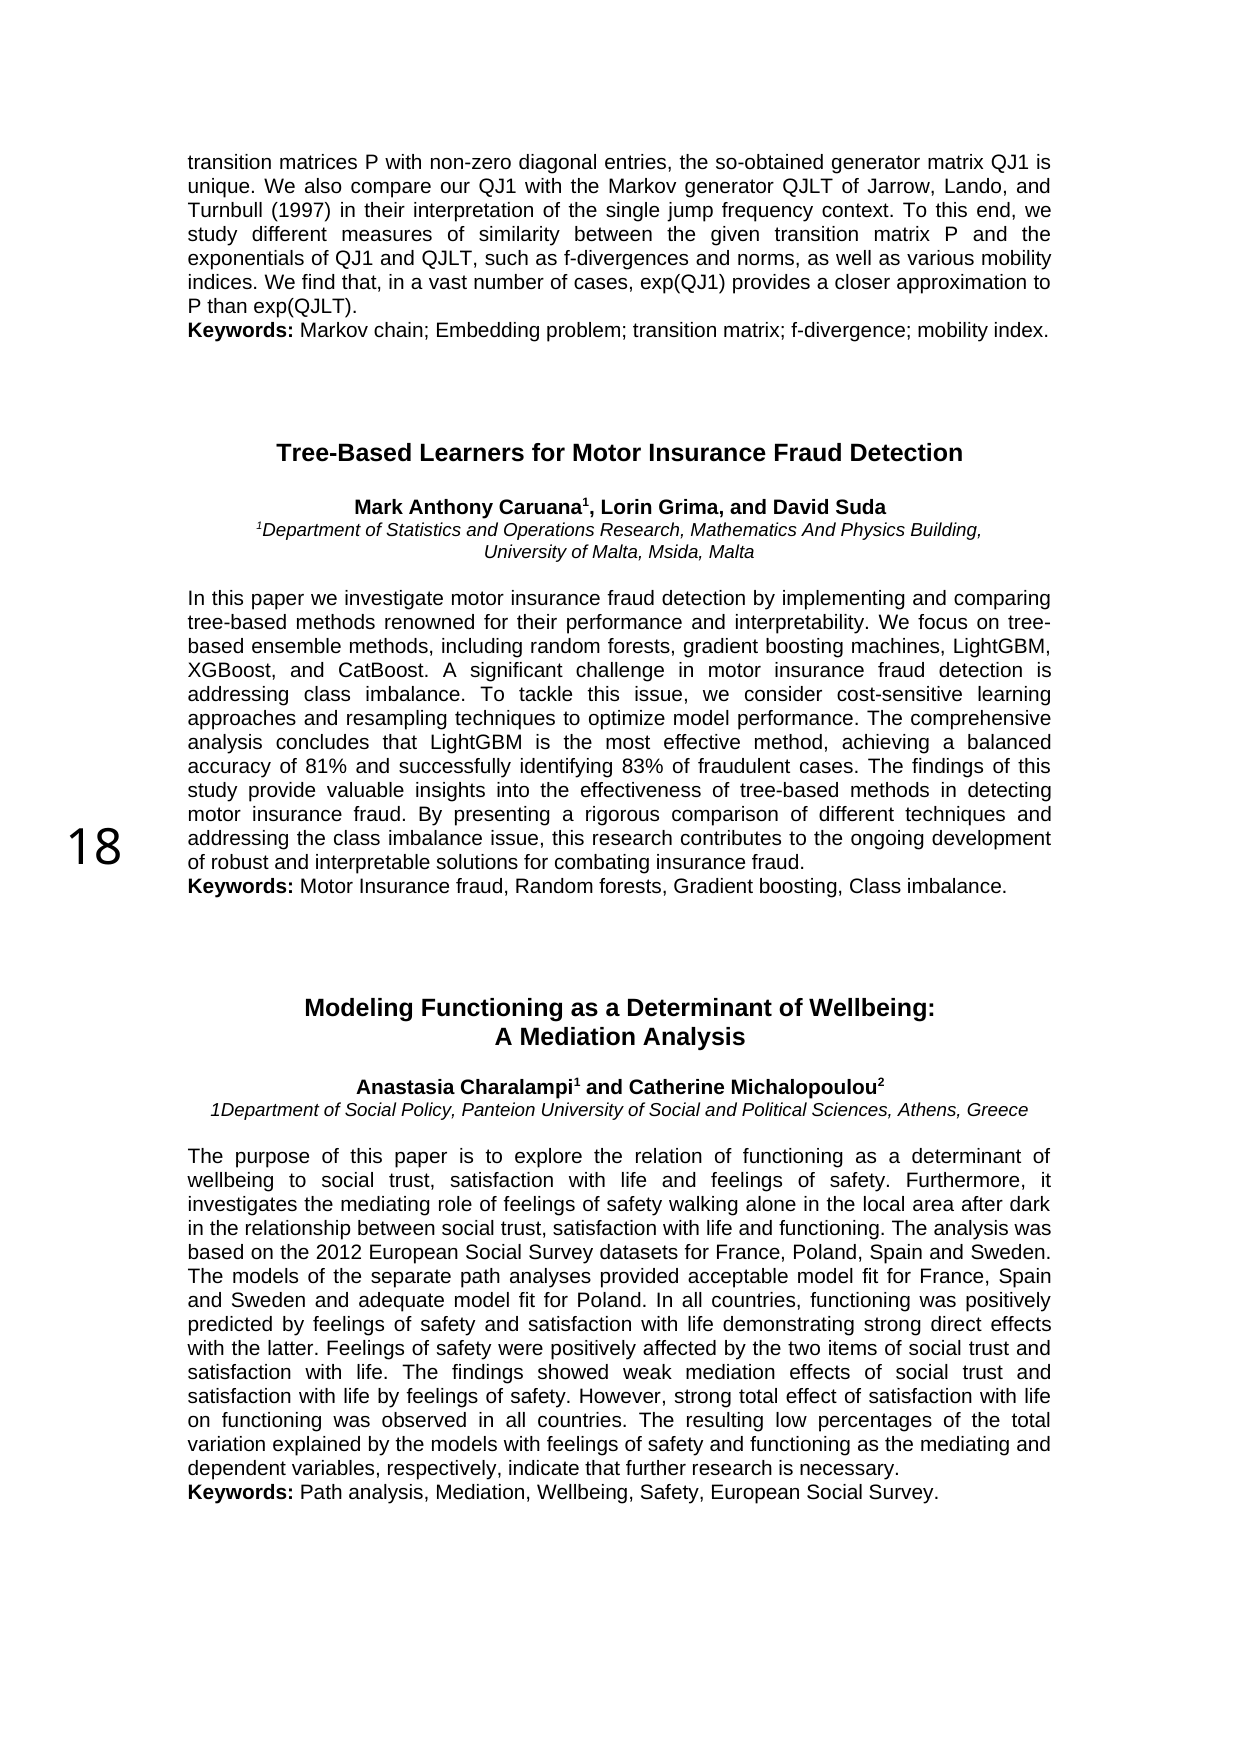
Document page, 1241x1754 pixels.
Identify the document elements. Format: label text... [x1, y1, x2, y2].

text University of Malta, Msida, Malta [187, 541, 1053, 562]
text A Mediation Analysis [187, 1022, 1053, 1051]
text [187, 150, 1053, 318]
text In this paper we investigate motor insurance fraud detection by implementing and comparing tree-based methods renowned for their performance and interpretability. We focus on tree-based ensemble methods, including random forests, gradient boosting machines, LightGBM, XGBoost, and CatBoost. A significant challenge in motor insurance fraud detection is addressing class imbalance. To tackle this issue, we consider cost-sensitive learning approaches and resampling techniques to optimize model performance. The comprehensive analysis concludes that LightGBM is the most effective method, achieving a balanced accuracy of 81% and successfully identifying 83% of fraudulent cases. The findings of this study provide valuable insights into the effectiveness of tree-based methods in detecting motor insurance fraud. By presenting a rigorous comparison of different techniques and addressing the class imbalance issue, this research contributes to the ongoing development of robust and interpretable solutions for combating insurance fraud. [187, 586, 1053, 873]
text 1Department of Social Policy, Panteion University of Social and Political Sciences, Athens, Greece [187, 1099, 1053, 1120]
text Keywords: Path analysis, Mediation, Wellbeing, Safety, European Social Survey. [187, 1480, 1053, 1504]
text Tree-Based Learners for Motor Insurance Fraud Detection [187, 437, 1053, 466]
text Anastasia Charalampi1 and Catherine Michalopoulou2 [187, 1075, 1053, 1099]
text Mark Anthony Caruana1, Lorin Grima, and David Suda [187, 495, 1053, 519]
text The purpose of this paper is to explore the relation of functioning as a determinant of wellbeing to social trust, satisfaction with life and feelings of safety. Furthermore, it investigates the mediating role of feelings of safety walking alone in the local area after dark in the relationship between social trust, satisfaction with life and functioning. The analysis was based on the 2012 European Social Survey datasets for France, Poland, Spain and Sweden. The models of the separate path analyses provided acceptable model fit for France, Spain and Sweden and adequate model fit for Poland. In all countries, functioning was positively predicted by feelings of safety and satisfaction with life demonstrating strong direct effects with the latter. Feelings of safety were positively affected by the two items of social trust and satisfaction with life. The findings showed weak mediation effects of social trust and satisfaction with life by feelings of safety. However, strong total effect of satisfaction with life on functioning was observed in all countries. The resulting low percentages of the total variation explained by the models with feelings of safety and functioning as the mediating and dependent variables, respectively, indicate that further research is necessary. [187, 1144, 1053, 1480]
text Keywords: Motor Insurance fraud, Random forests, Gradient boosting, Class imbalance. [187, 873, 1053, 897]
text 1Department of Statistics and Operations Research, Mathematics And Physics Building, [187, 519, 1053, 541]
text Modeling Functioning as a Determinant of Wellbeing: [187, 993, 1053, 1022]
text Keywords: Markov chain; Embedding problem; transition matrix; f-divergence; mobility index. [187, 318, 1053, 342]
